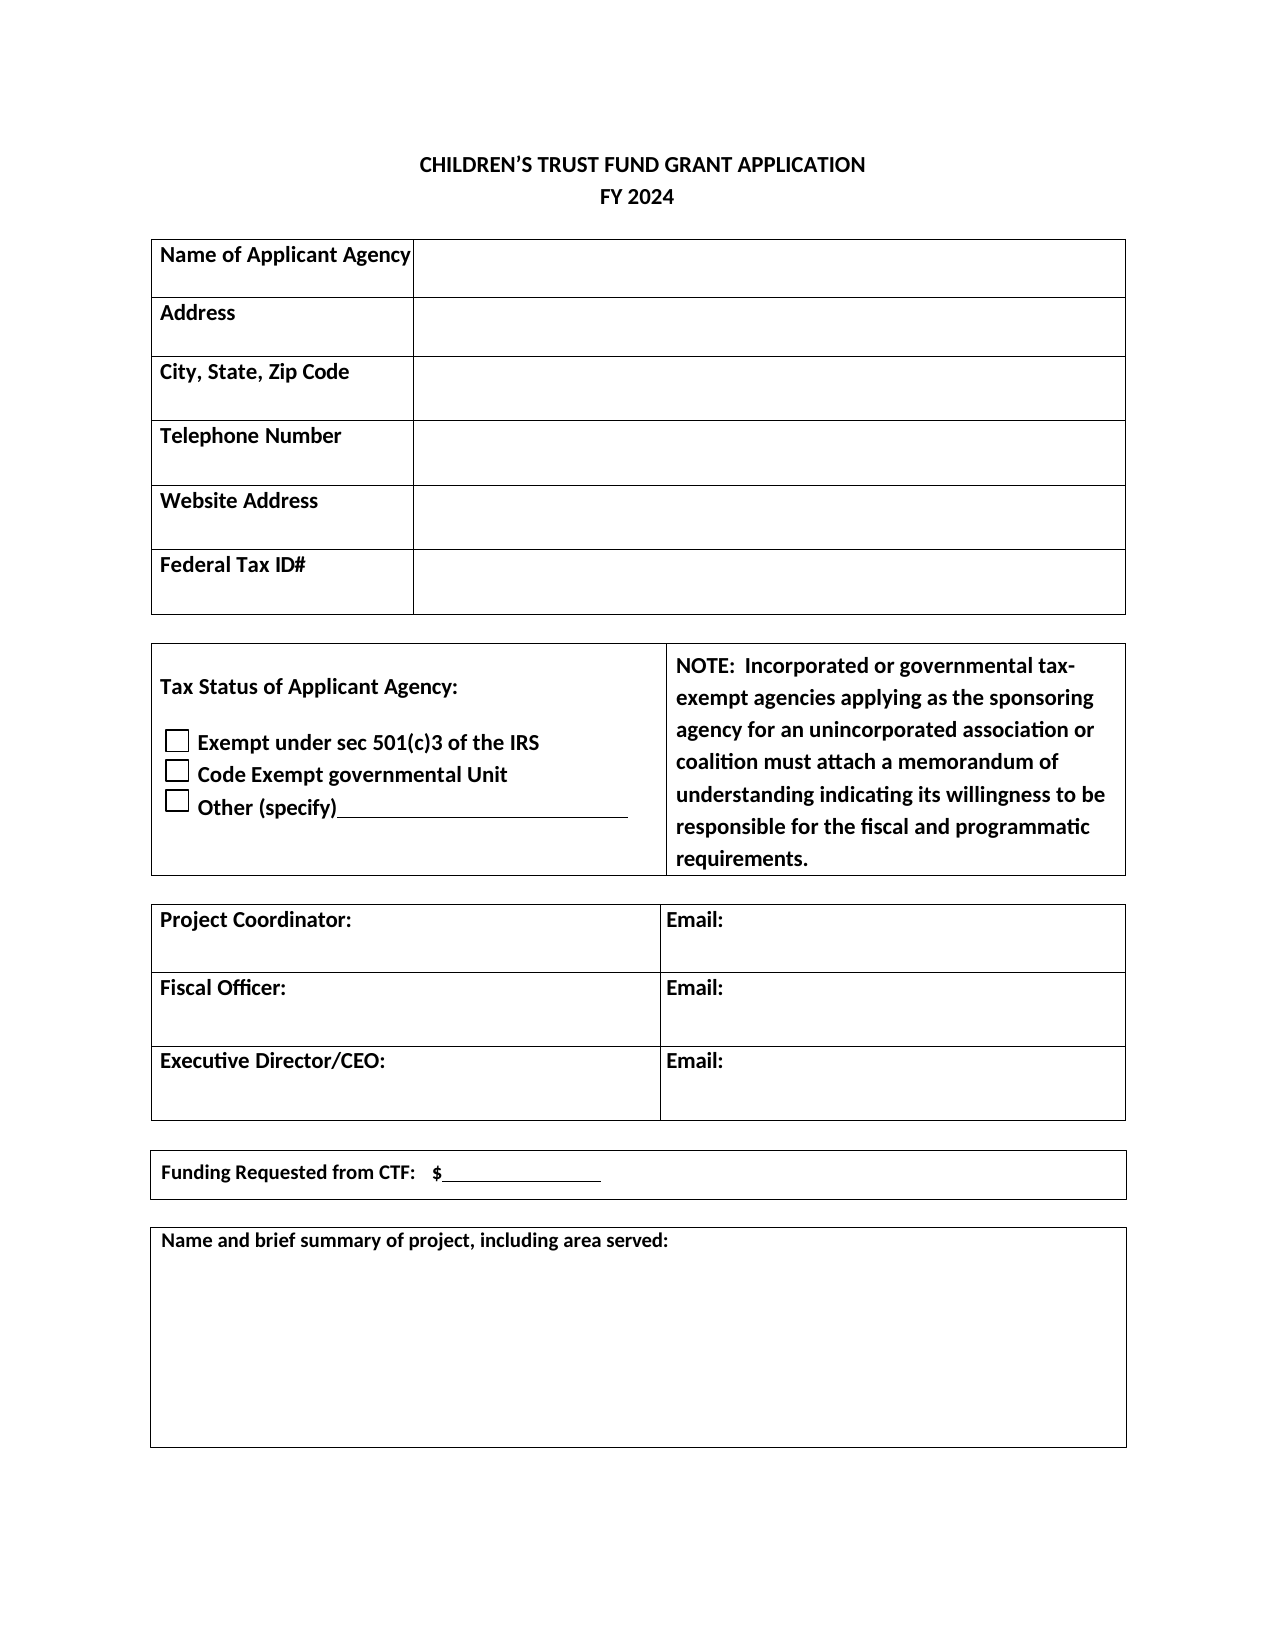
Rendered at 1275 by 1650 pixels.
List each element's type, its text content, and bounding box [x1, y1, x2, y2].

table_header [414, 240, 1125, 297]
table_cell [414, 486, 1125, 549]
table_cell [414, 550, 1125, 614]
table_cell Telephone Number [152, 421, 413, 485]
table_cell Address [152, 298, 413, 356]
table_cell Federal Tax ID# [152, 550, 413, 614]
table_cell [414, 298, 1125, 356]
table_header Project Coordinator: [152, 905, 660, 972]
table_cell [414, 421, 1125, 485]
table_header NOTE: Incorporated or governmental tax- exempt agencies applying as the sponsoring agency for an unincorporated association or coalition must attach a memorandum of understanding indicating its willingness to be responsible for the fiscal and programmatic requirements. [667, 644, 1125, 875]
table_cell [414, 357, 1125, 420]
table_cell Website Address [152, 486, 413, 549]
table_header Tax Status of Applicant Agency: Exempt under sec 501(c)3 of the IRS Code Exempt governmental Unit Other (specify) [152, 644, 666, 875]
table_header Name of Applicant Agency [152, 240, 413, 297]
table_cell Executive Director/CEO: [152, 1047, 660, 1120]
table_cell Fiscal Officer: [152, 973, 660, 1046]
table_header Email: [661, 905, 1125, 972]
table_cell Email: [661, 1047, 1125, 1120]
subtitle CHILDREN’S TRUST FUND GRANT APPLICATION FY 2024 [419, 150, 880, 210]
table_cell City, State, Zip Code [152, 357, 413, 420]
table_cell Email: [661, 973, 1125, 1046]
